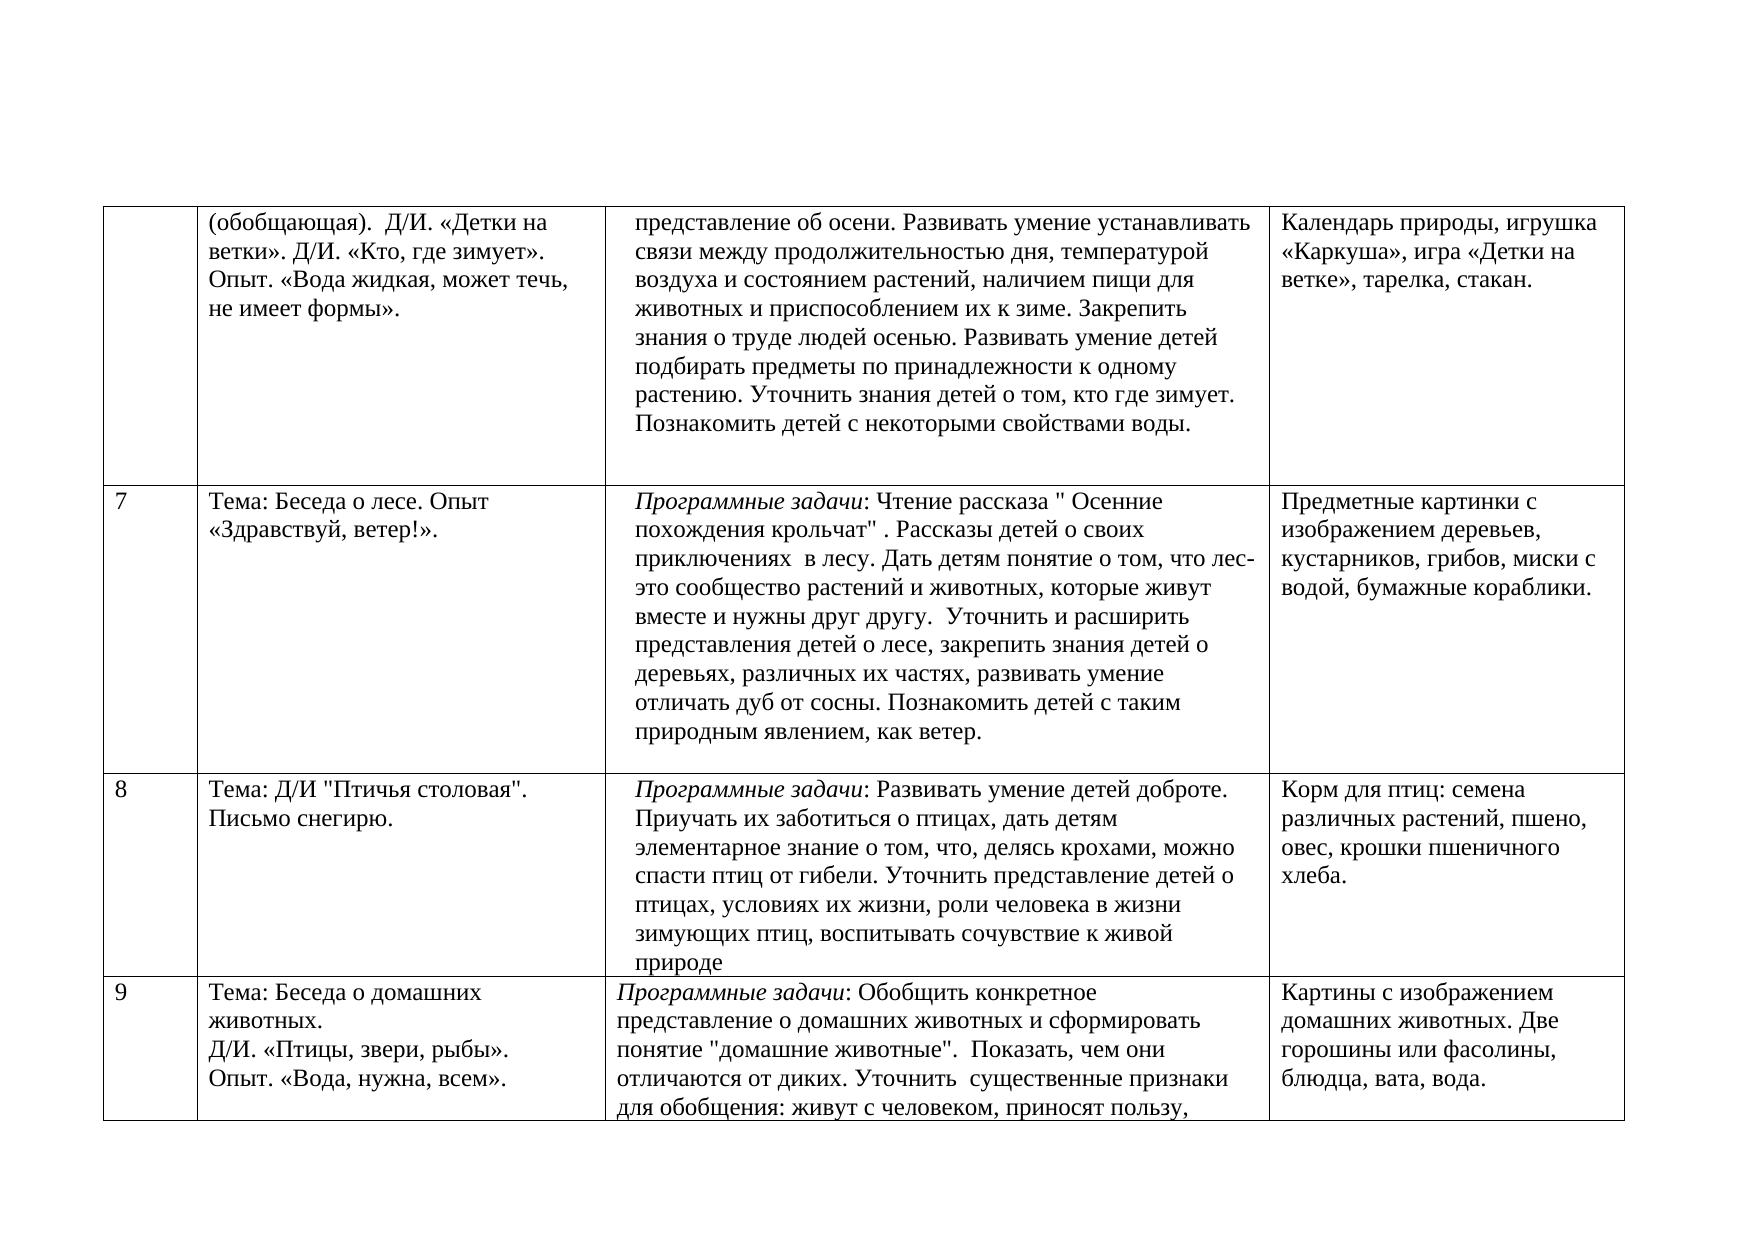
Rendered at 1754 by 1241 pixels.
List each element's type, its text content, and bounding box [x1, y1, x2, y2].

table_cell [606, 977, 1269, 1120]
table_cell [198, 207, 605, 485]
table_cell 9 [104, 977, 197, 1120]
table_cell 7 [104, 486, 197, 773]
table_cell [198, 977, 605, 1120]
table_cell Тема: Беседа о лесе. Опыт «Здравствуй, ветер!». [198, 486, 605, 773]
table_cell Тема: Д/И "Птичья столовая". Письмо снегирю. [198, 774, 605, 976]
table_cell Корм для птиц: семена различных растений, пшено, овес, крошки пшеничного хлеба. [1270, 774, 1624, 976]
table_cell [1270, 977, 1624, 1120]
table_cell 8 [104, 774, 197, 976]
table_cell Предметные картинки с изображением деревьев, кустарников, грибов, миски с водой, бумажные кораблики. [1270, 486, 1624, 773]
table_cell Программные задачи: Чтение рассказа " Осенние похождения крольчат" . Рассказы детей о своих приключениях в лесу. Дать детям понятие о том, что лес- это сообщество растений и животных, которые живут вместе и нужны друг другу. Уточнить и расширить представления детей о лесе, закрепить знания детей о деревьях, различных их частях, развивать умение отличать дуб от сосны. Познакомить детей с таким природным явлением, как ветер. [606, 486, 1269, 773]
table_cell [606, 207, 1269, 485]
table_cell 6 [104, 207, 197, 485]
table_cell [1270, 207, 1624, 485]
table_cell Программные задачи: Развивать умение детей доброте. Приучать их заботиться о птицах, дать детям элементарное знание о том, что, делясь крохами, можно спасти птиц от гибели. Уточнить представление детей о птицах, условиях их жизни, роли человека в жизни зимующих птиц, воспитывать сочувствие к живой природе [606, 774, 1269, 976]
